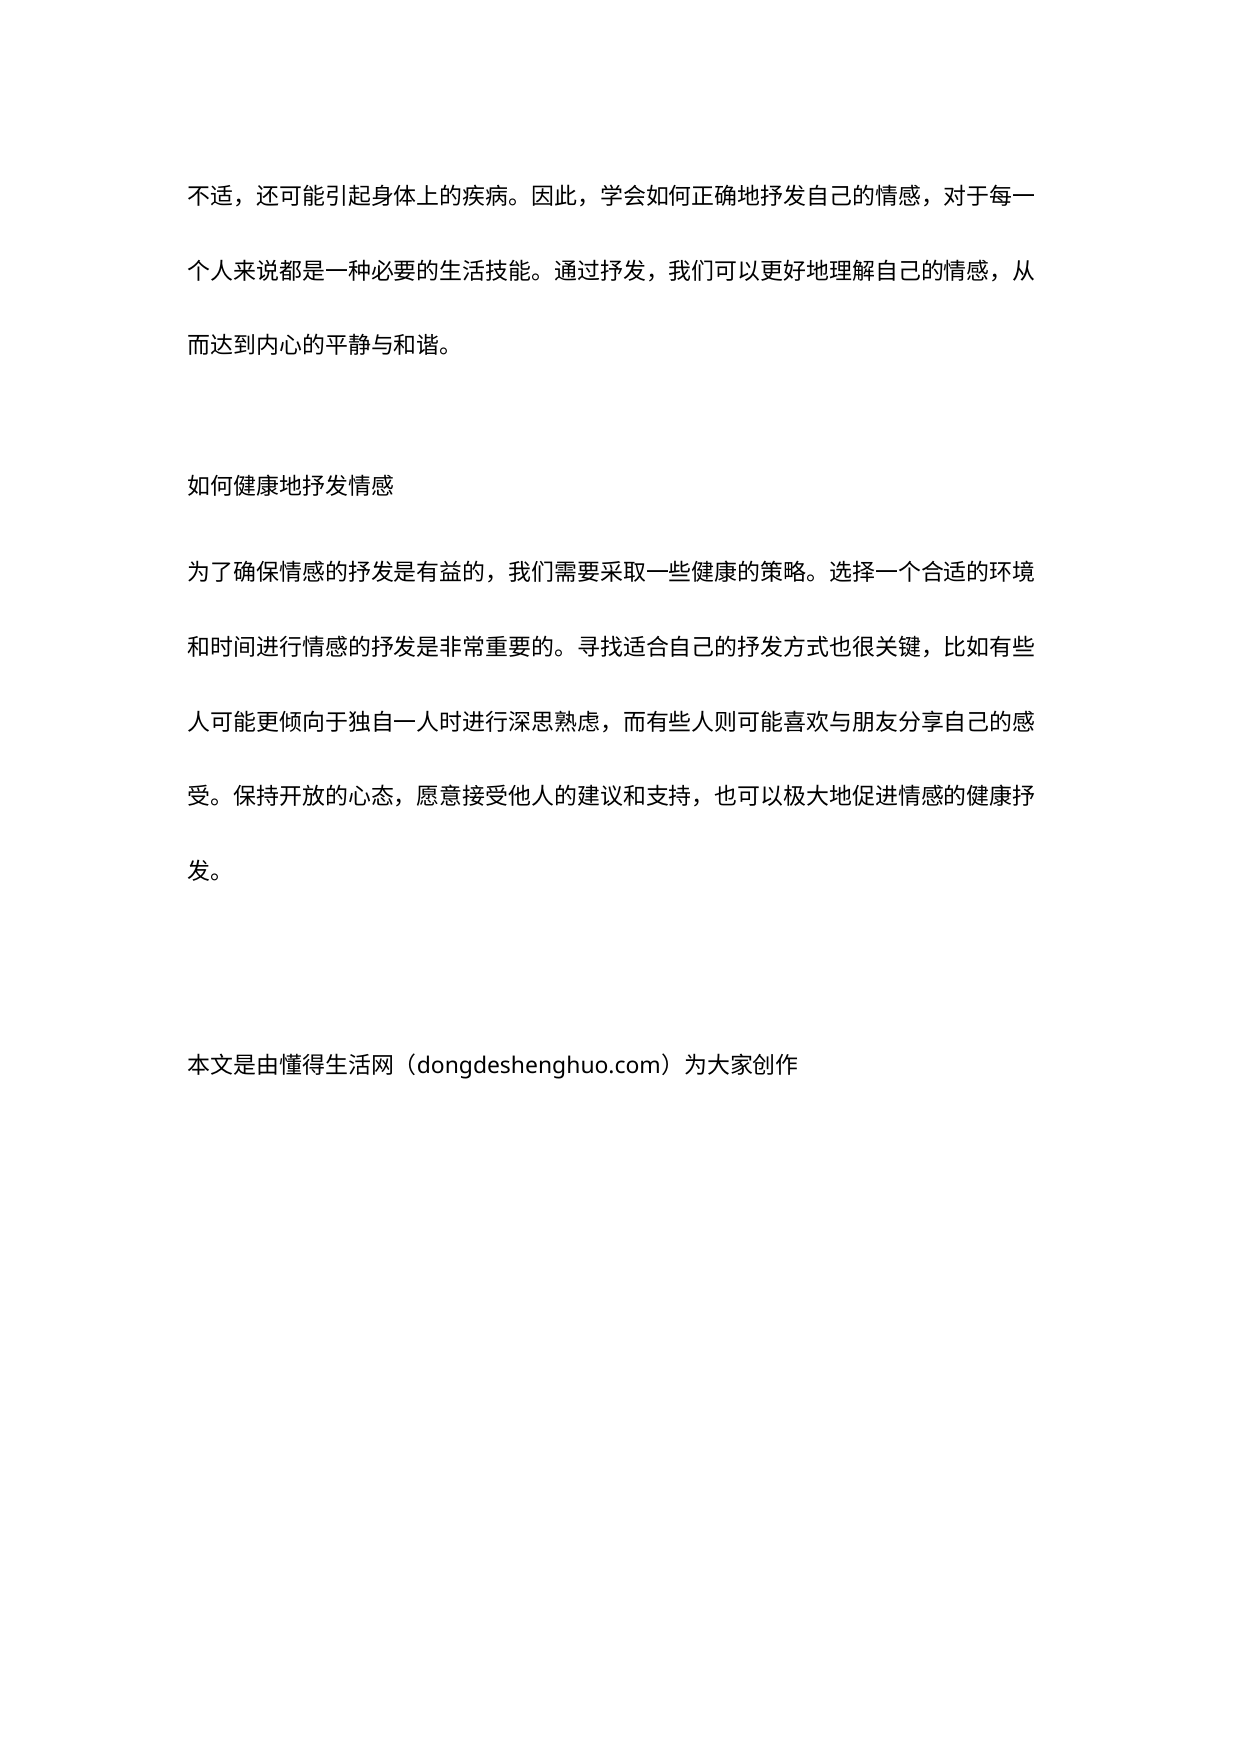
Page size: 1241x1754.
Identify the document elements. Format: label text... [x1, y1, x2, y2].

text 本文是由懂得生活网（dongdeshenghuo.com）为大家创作 [187, 1031, 1053, 1096]
text 如何健康地抒发情感 [187, 452, 1053, 517]
text 为了确保情感的抒发是有益的，我们需要采取一些健康的策略。选择一个合适的环境和时间进行情感的抒发是非常重要的。寻找适合自己的抒发方式也很关键，比如有些人可能更倾向于独自一人时进行深思熟虑，而有些人则可能喜欢与朋友分享自己的感受。保持开放的心态，愿意接受他人的建议和支持，也可以极大地促进情感的健康抒发。 [187, 538, 1053, 902]
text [187, 162, 1053, 376]
